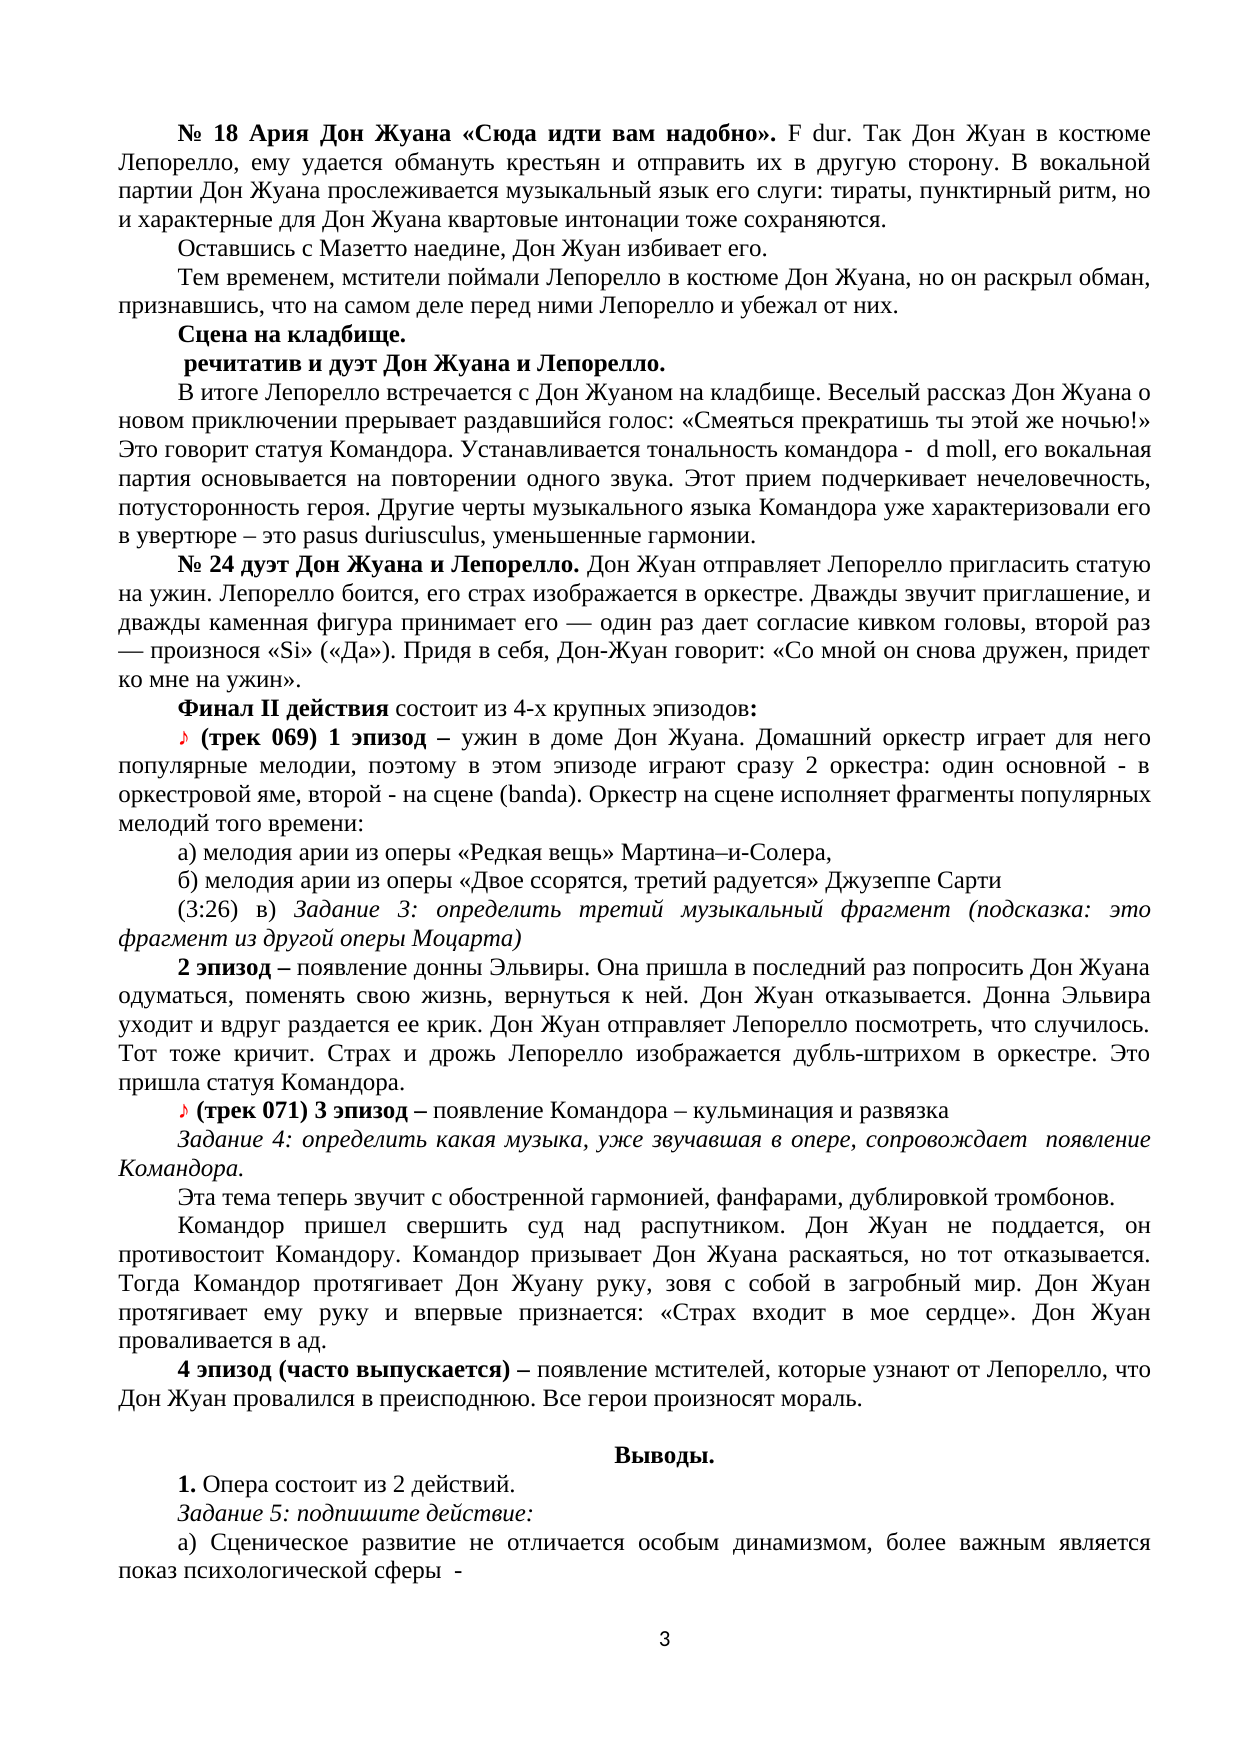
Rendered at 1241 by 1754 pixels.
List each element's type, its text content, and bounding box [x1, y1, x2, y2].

text б) мелодия арии из оперы «Двое ссорятся, третий радуется» Джузеппе Сарти [118, 866, 1152, 894]
text (3:26) в) Задание 3: определить третий музыкальный фрагмент (подсказка: это фрагмент из другой оперы Моцарта) [118, 894, 1152, 952]
text 4 эпизод (часто выпускается) – появление мстителей, которые узнают от Лепорелло, что Дон Жуан провалился в преисподнюю. Все герои произносят мораль. [118, 1354, 1152, 1412]
text № 24 дуэт Дон Жуана и Лепорелло. Дон Жуан отправляет Лепорелло пригласить статую на ужин. Лепорелло боится, его страх изображается в оркестре. Дважды звучит приглашение, и дважды каменная фигура принимает его — один раз дает согласие кивком головы, второй раз — произнося «Si» («Да»). Придя в себя, Дон-Жуан говорит: «Со мной он снова дружен, придет ко мне на ужин». [118, 549, 1152, 693]
text Командор пришел свершить суд над распутником. Дон Жуан не поддается, он противостоит Командору. Командор призывает Дон Жуана раскаяться, но тот отказывается. Тогда Командор протягивает Дон Жуану руку, зовя с собой в загробный мир. Дон Жуан протягивает ему руку и впервые признается: «Страх входит в мое сердце». Дон Жуан проваливается в ад. [118, 1211, 1152, 1354]
text Задание 5: подпишите действие: [118, 1498, 1152, 1527]
text Оставшись с Мазетто наедине, Дон Жуан избивает его. [118, 233, 1152, 262]
text речитатив и дуэт Дон Жуана и Лепорелло. [118, 348, 1152, 377]
text а) Сценическое развитие не отличается особым динамизмом, более важным является показ психологической сферы - [118, 1527, 1152, 1584]
text Тем временем, мстители поймали Лепорелло в костюме Дон Жуана, но он раскрыл обман, признавшись, что на самом деле перед ними Лепорелло и убежал от них. [118, 262, 1152, 319]
text 1. Опера состоит из 2 действий. [118, 1469, 1152, 1498]
text 2 эпизод – появление донны Эльвиры. Она пришла в последний раз попросить Дон Жуана одуматься, поменять свою жизнь, вернуться к ней. Дон Жуан отказывается. Донна Эльвира уходит и вдруг раздается ее крик. Дон Жуан отправляет Лепорелло посмотреть, что случилось. Тот тоже кричит. Страх и дрожь Лепорелло изображается дубль-штрихом в оркестре. Это пришла статуя Командора. [118, 952, 1152, 1096]
text ♪ (трек 071) 3 эпизод – появление Командора – кульминация и развязка [118, 1096, 1152, 1124]
text В итоге Лепорелло встречается с Дон Жуаном на кладбище. Веселый рассказ Дон Жуана о новом приключении прерывает раздавшийся голос: «Смеяться прекратишь ты этой же ночью!» Это говорит статуя Командора. Устанавливается тональность командора - d moll, его вокальная партия основывается на повторении одного звука. Этот прием подчеркивает нечеловечность, потусторонность героя. Другие черты музыкального языка Командора уже характеризовали его в увертюре – это pasus duriusculus, уменьшенные гармонии. [118, 377, 1152, 549]
text Задание 4: определить какая музыка, уже звучавшая в опере, сопровождает появление Командора. [118, 1124, 1152, 1182]
text Эта тема теперь звучит с обостренной гармонией, фанфарами, дублировкой тромбонов. [118, 1182, 1152, 1211]
text Финал II действия состоит из 4-х крупных эпизодов: [118, 693, 1152, 722]
text а) мелодия арии из оперы «Редкая вещь» Мартина–и-Солера, [118, 837, 1152, 866]
text Сцена на кладбище. [118, 319, 1152, 348]
text № 18 Ария Дон Жуана «Сюда идти вам надобно». F dur. Так Дон Жуан в костюме Лепорелло, ему удается обмануть крестьян и отправить их в другую сторону. В вокальной партии Дон Жуана прослеживается музыкальный язык его слуги: тираты, пунктирный ритм, но и характерные для Дон Жуана квартовые интонации тоже сохраняются. [118, 118, 1152, 233]
text ♪ (трек 069) 1 эпизод – ужин в доме Дон Жуана. Домашний оркестр играет для него популярные мелодии, поэтому в этом эпизоде играют сразу 2 оркестра: один основной - в оркестровой яме, второй - на сцене (banda). Оркестр на сцене исполняет фрагменты популярных мелодий того времени: [118, 722, 1152, 837]
text Выводы. [118, 1441, 1152, 1469]
